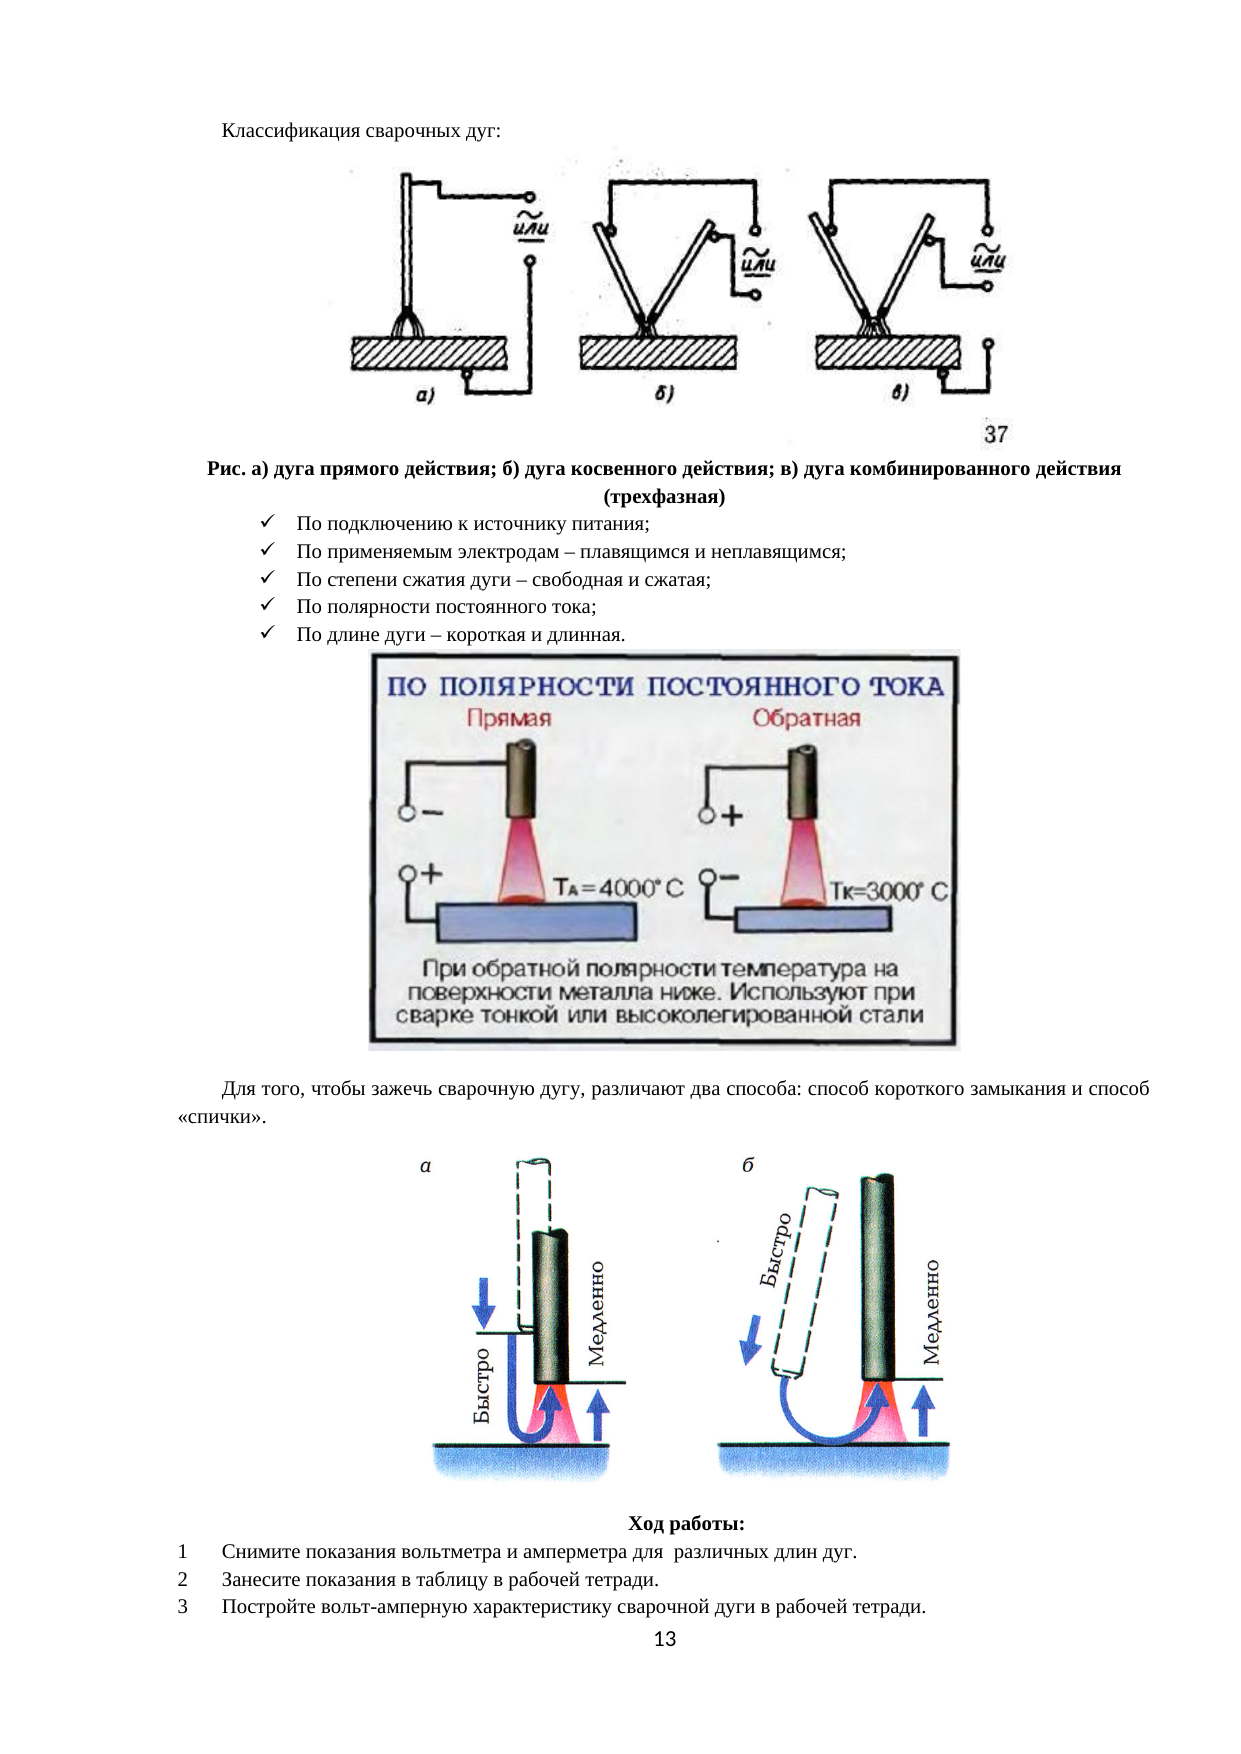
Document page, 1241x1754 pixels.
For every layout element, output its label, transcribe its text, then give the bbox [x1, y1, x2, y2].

list Снимите показания вольтметра и амперметра для различных длин дуг. [177, 1539, 1152, 1563]
text Классификация сварочных дуг: [177, 118, 1152, 142]
list По полярности постоянного тока; [259, 594, 1152, 618]
list По подключению к источнику питания; [259, 511, 1152, 535]
list По длине дуги – короткая и длинная. [259, 622, 1152, 646]
picture [327, 145, 1046, 452]
list По применяемым электродам – плавящимся и неплавящимся; [259, 539, 1152, 563]
picture [368, 649, 961, 1051]
list Рис. а) дуга прямого действия; б) дуга косвенного действия; в) дуга комбинированного действия (трехфазная) [177, 456, 1152, 508]
text Для того, чтобы зажечь сварочную дугу, различают два способа: способ короткого замыкания и способ «спички». [177, 1076, 1152, 1128]
list Занесите показания в таблицу в рабочей тетради. [177, 1567, 1152, 1591]
text Ход работы: [177, 1511, 1152, 1535]
list Постройте вольт-амперную характеристику сварочной дуги в рабочей тетради. [177, 1594, 1152, 1618]
picture [417, 1152, 956, 1487]
list По степени сжатия дуги – свободная и сжатая; [259, 567, 1152, 591]
